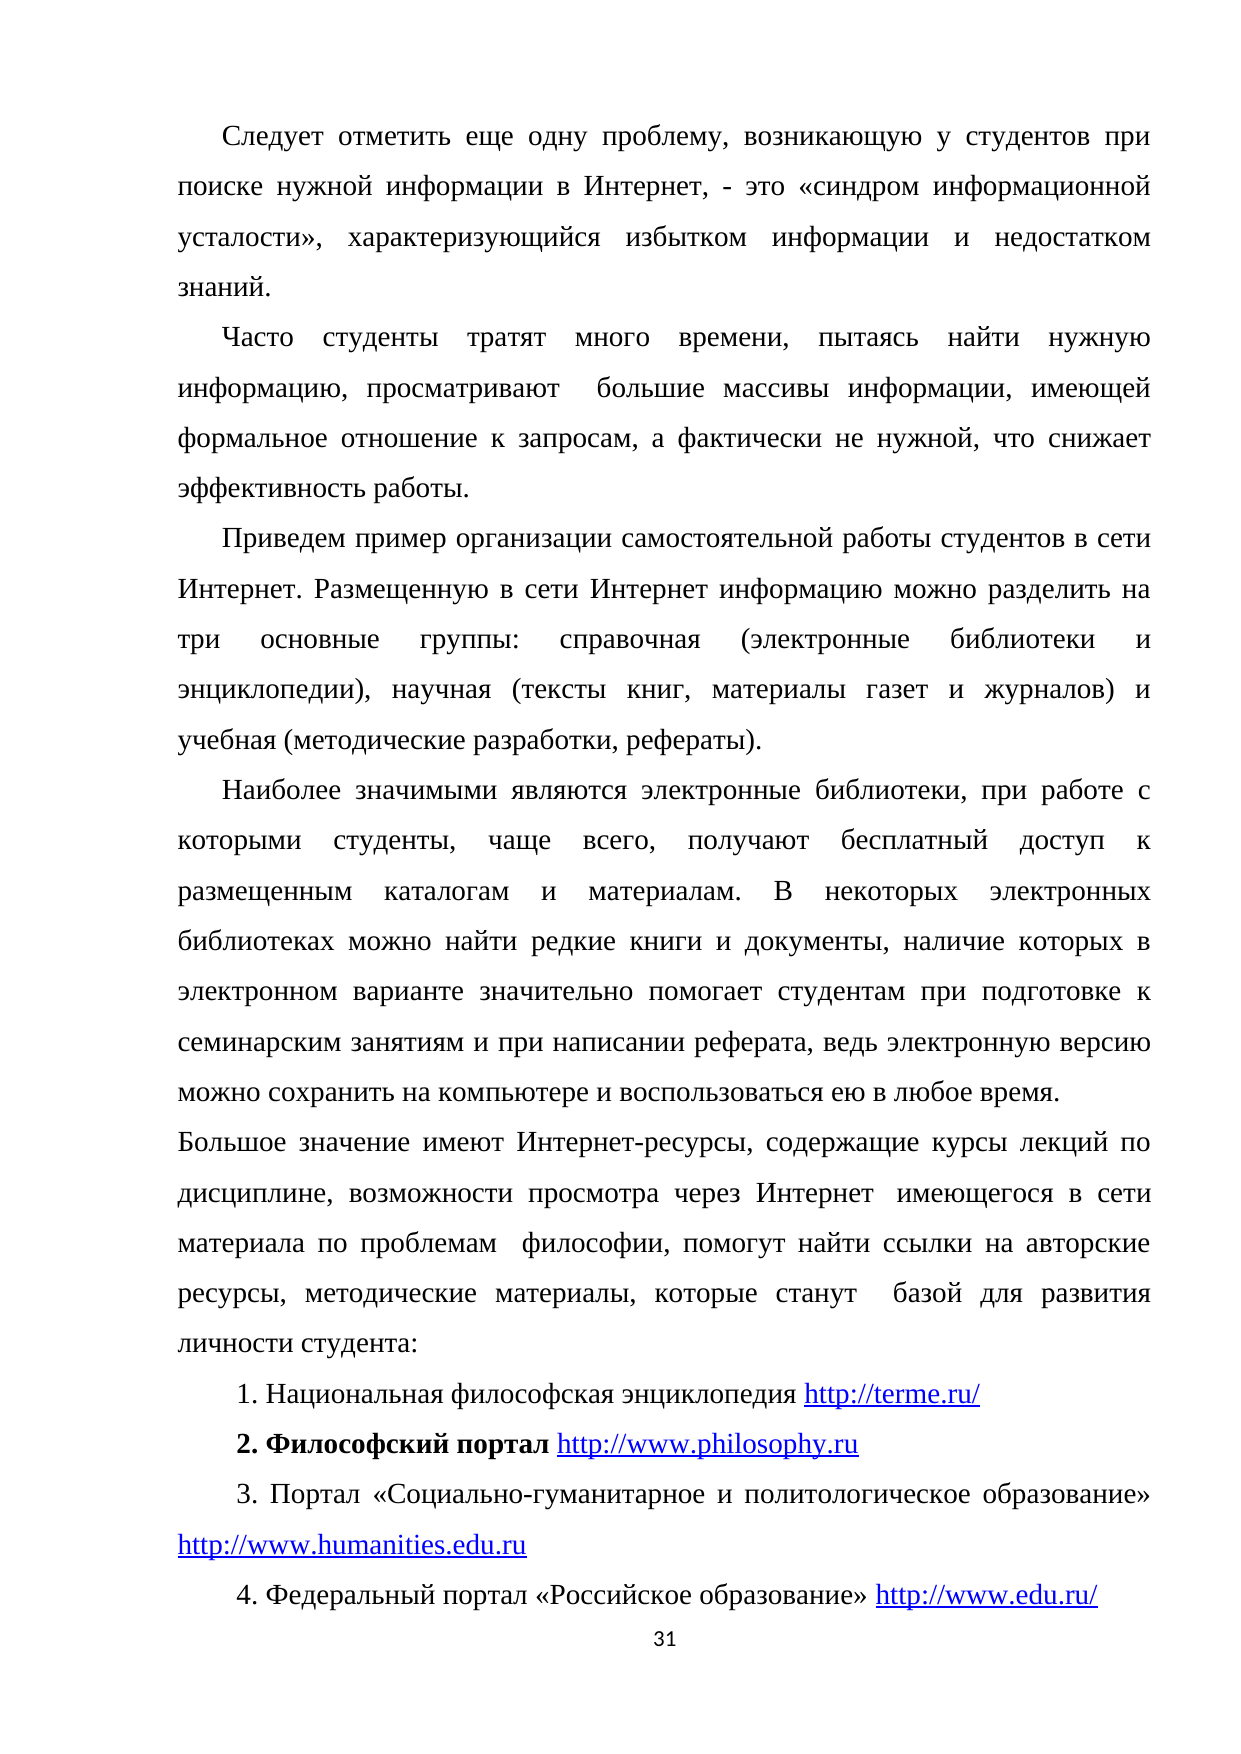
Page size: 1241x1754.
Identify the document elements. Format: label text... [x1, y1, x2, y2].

text 3. Портал «Социально-гуманитарное и политологическое образование» http://www.humanities.edu.ru [177, 1477, 1152, 1560]
text 1. Национальная философская энциклопедия http://terme.ru/ [177, 1376, 1152, 1409]
text 2. Философский портал http://www.philosophy.ru [177, 1426, 1152, 1460]
text Приведем пример организации самостоятельной работы студентов в сети Интернет. Размещенную в сети Интернет информацию можно разделить на три основные группы: справочная (электронные библиотеки и энциклопедии), научная (тексты книг, материалы газет и журналов) и учебная (методические разработки, рефераты). [177, 521, 1152, 755]
text Большое значение имеют Интернет-ресурсы, содержащие курсы лекций по дисциплине, возможности просмотра через Интернет имеющегося в сети материала по проблемам философии, помогут найти ссылки на авторские ресурсы, методические материалы, которые станут базой для развития личности студента: [177, 1124, 1152, 1359]
text 4. Федеральный портал «Российское образование» http://www.edu.ru/ [177, 1577, 1152, 1611]
text Часто студенты тратят много времени, пытаясь найти нужную информацию, просматривают большие массивы информации, имеющей формальное отношение к запросам, а фактически не нужной, что снижает эффективность работы. [177, 319, 1152, 504]
text Наиболее значимыми являются электронные библиотеки, при работе с которыми студенты, чаще всего, получают бесплатный доступ к размещенным каталогам и материалам. В некоторых электронных библиотеках можно найти редкие книги и документы, наличие которых в электронном варианте значительно помогает студентам при подготовке к семинарским занятиям и при написании реферата, ведь электронную версию можно сохранить на компьютере и воспользоваться ею в любое время. [177, 772, 1152, 1108]
text Следует отметить еще одну проблему, возникающую у студентов при поиске нужной информации в Интернет, - это «синдром информационной усталости», характеризующийся избытком информации и недостатком знаний. [177, 118, 1152, 303]
